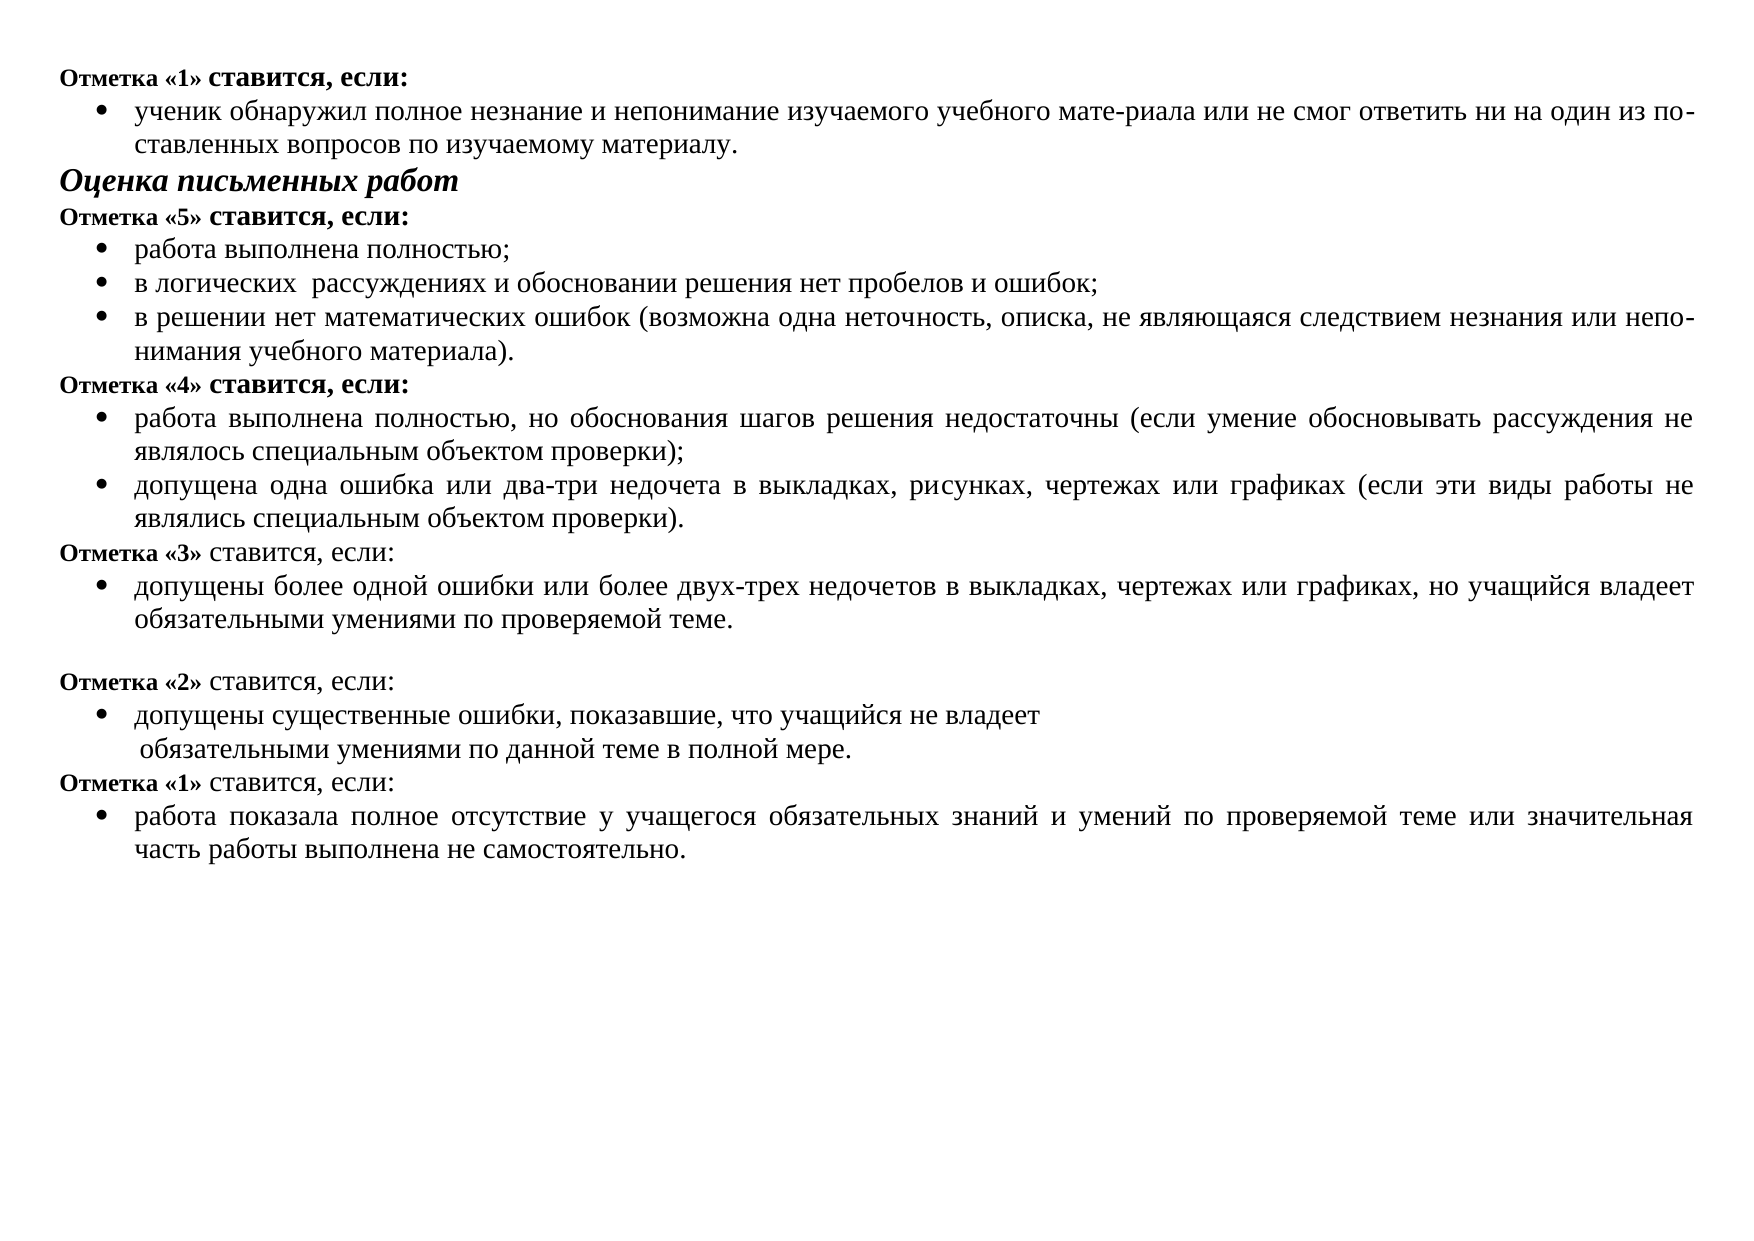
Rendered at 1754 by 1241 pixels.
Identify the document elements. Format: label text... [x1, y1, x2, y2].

list в логических рассуждениях и обосновании решения нет пробелов и ошибок; [97, 265, 1695, 299]
text обязательными умениями по данной теме в полной мере. [59, 731, 1695, 764]
text Отметка «5» ставится, если: [59, 198, 1695, 232]
list в решении нет математических ошибок (возможна одна неточность, описка, не являющаяся следствием незнания или непонимания учебного материала). [97, 299, 1695, 366]
list допущены существенные ошибки, показавшие, что учащийся не владеет [97, 697, 1695, 731]
list работа выполнена полностью, но обоснования шагов решения недостаточны (если умение обосновывать рассуждения не являлось специальным объектом проверки); [97, 400, 1695, 467]
text Отметка «1» ставится, если: [59, 764, 1695, 798]
list работа выполнена полностью; [97, 232, 1695, 265]
text Отметка «2» ставится, если: [59, 663, 1695, 697]
text Отметка «1» ставится, если: [59, 59, 1695, 93]
list допущена одна ошибка или два-три недочета в выкладках, рисунках, чертежах или графиках (если эти виды работы не являлись специальным объектом проверки). [97, 467, 1695, 534]
text Оценка письменных работ [59, 160, 1695, 198]
text Отметка «3» ставится, если: [59, 534, 1695, 568]
list допущены более одной ошибки или более двух-трех недочетов в выкладках, чертежах или графиках, но учащийся владеет обязательными умениями по проверяемой теме. [97, 568, 1695, 635]
text Отметка «4» ставится, если: [59, 366, 1695, 400]
list ученик обнаружил полное незнание и непонимание изучаемого учебного мате-риала или не смог ответить ни на один из поставленных вопросов по изучаемому материалу. [97, 93, 1695, 160]
list работа показала полное отсутствие у учащегося обязательных знаний и умений по проверяемой теме или значительная часть работы выполнена не самостоятельно. [97, 798, 1695, 865]
